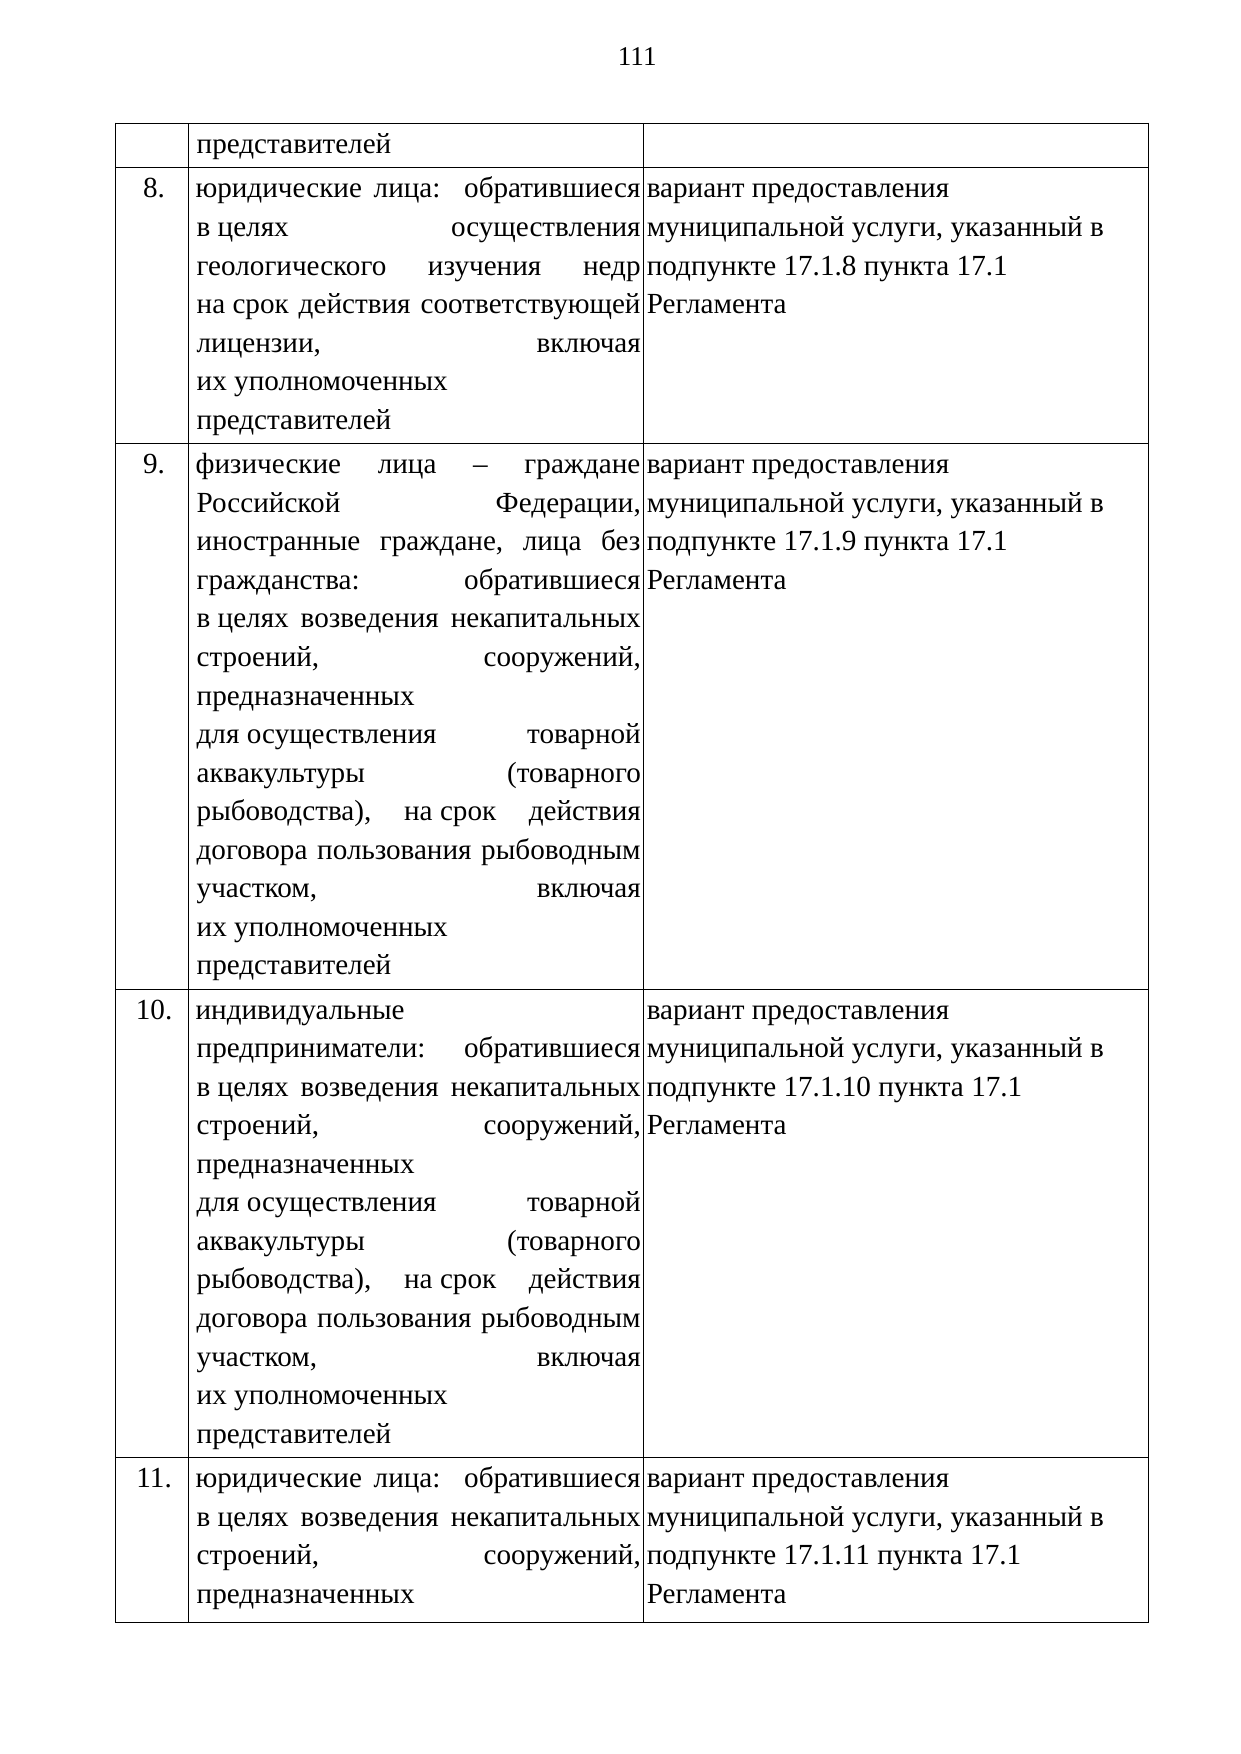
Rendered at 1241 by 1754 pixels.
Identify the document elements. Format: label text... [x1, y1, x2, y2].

table_cell вариант предоставления муниципальной услуги, указанный в подпункте 17.1.9 пункта 17.1 Регламента [644, 444, 1148, 988]
table_cell 7. [116, 124, 188, 167]
table_cell 9. [116, 444, 188, 988]
table_cell физические лица – граждане Российской Федерации, иностранные граждане, лица без гражданства: обратившиеся в целях возведения некапитальных строений, сооружений, предназначенных для осуществления товарной аквакультуры (товарного рыбоводства), на срок действия договора пользования рыбоводным участком, включая их уполномоченных представителей [189, 444, 643, 988]
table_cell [644, 124, 1148, 167]
table_cell 8. [116, 168, 188, 443]
table_cell юридические лица: обратившиеся в целях осуществления геологического изучения недр на срок действия соответствующей лицензии, включая их уполномоченных представителей [189, 168, 643, 443]
table_cell вариант предоставления муниципальной услуги, указанный в подпункте 17.1.10 пункта 17.1 Регламента [644, 990, 1148, 1457]
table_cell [644, 1458, 1148, 1622]
table_cell индивидуальные предприниматели: обратившиеся в целях возведения некапитальных строений, сооружений, предназначенных для осуществления товарной аквакультуры (товарного рыбоводства), на срок действия договора пользования рыбоводным участком, включая их уполномоченных представителей [189, 990, 643, 1457]
table_cell вариант предоставления муниципальной услуги, указанный в подпункте 17.1.8 пункта 17.1 Регламента [644, 168, 1148, 443]
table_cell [189, 1458, 643, 1622]
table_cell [189, 124, 643, 167]
table_cell 10. [116, 990, 188, 1457]
table_cell 11. [116, 1458, 188, 1622]
